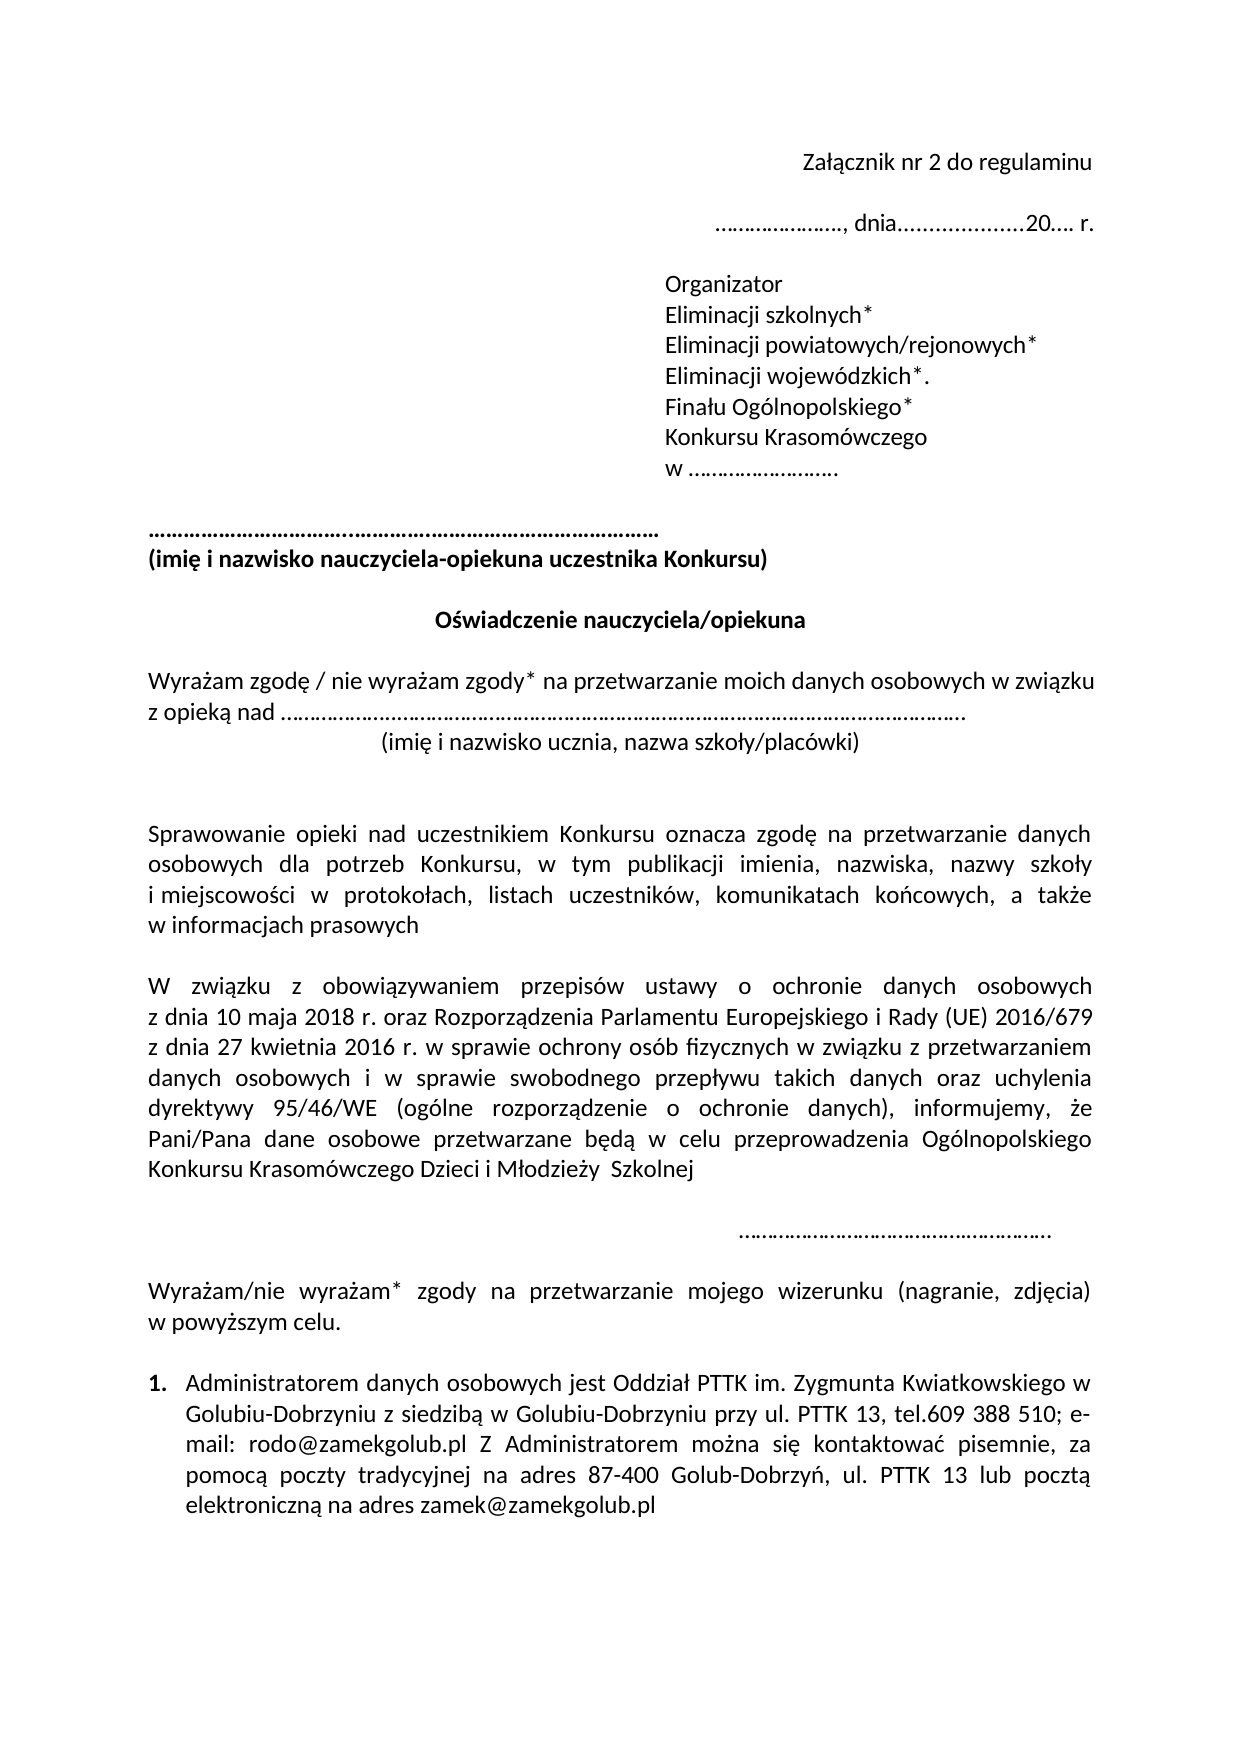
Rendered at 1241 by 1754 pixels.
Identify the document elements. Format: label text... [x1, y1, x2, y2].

text Organizator Eliminacji szkolnych* [665, 268, 876, 329]
text Eliminacji powiatowych/rejonowych* Eliminacji wojewódzkich*. [665, 329, 1105, 391]
title (imię i nazwisko nauczyciela-opiekuna uczestnika Konkursu) [148, 543, 1105, 573]
text ………………………………….…………… [738, 1214, 1105, 1245]
text (imię i nazwisko ucznia, nazwa szkoły/placówki) [381, 726, 1105, 757]
text Wyrażam/nie wyrażam* zgody na przetwarzanie mojego wizerunku (nagranie, zdjęcia) w powyższym celu. [148, 1276, 1091, 1337]
text Finału Ogólnopolskiego* Konkursu Krasomówczego w …………………….. [665, 391, 941, 482]
text W związku z obowiązywaniem przepisów ustawy o ochronie danych osobowych z dnia 10 maja 2018 r. oraz Rozporządzenia Parlamentu Europejskiego i Rady (UE) 2016/679 z dnia 27 kwietnia 2016 r. w sprawie ochrony osób fizycznych w związku z przetwarzaniem danych osobowych i w sprawie swobodnego przepływu takich danych oraz uchylenia dyrektywy 95/46/WE (ogólne rozporządzenie o ochronie danych), informujemy, że Pani/Pana dane osobowe przetwarzane będą w celu przeprowadzenia Ogólnopolskiego Konkursu Krasomówczego Dzieci i Młodzieży Szkolnej [148, 970, 1093, 1184]
text Załącznik nr 2 do regulaminu [137, 146, 1092, 177]
text ……………………………..………….………………………………… [148, 513, 1105, 543]
title Oświadczenie nauczyciela/opiekuna [137, 604, 1103, 634]
text …………………., dnia 20…. r. [715, 207, 1105, 238]
list Administratorem danych osobowych jest Oddział PTTK im. Zygmunta Kwiatkowskiego w Golubiu-Dobrzyniu z siedzibą w Golubiu-Dobrzyniu przy ul. PTTK 13, tel.609 388 510; e- mail: rodo@zamekgolub.pl Z Administratorem można się kontaktować pisemnie, za pomocą poczty tradycyjnej na adres 87-400 Golub-Dobrzyń, ul. PTTK 13 lub pocztą elektroniczną na adres zamek@zamekgolub.pl [148, 1367, 1092, 1520]
text Wyrażam zgodę / nie wyrażam zgody* na przetwarzanie moich danych osobowych w związku z opieką nad ………………..……………………………………………………………………………………… [148, 665, 1095, 726]
text Sprawowanie opieki nad uczestnikiem Konkursu oznacza zgodę na przetwarzanie danych osobowych dla potrzeb Konkursu, w tym publikacji imienia, nazwiska, nazwy szkoły i miejscowości w protokołach, listach uczestników, komunikatach końcowych, a także w informacjach prasowych [148, 818, 1092, 940]
